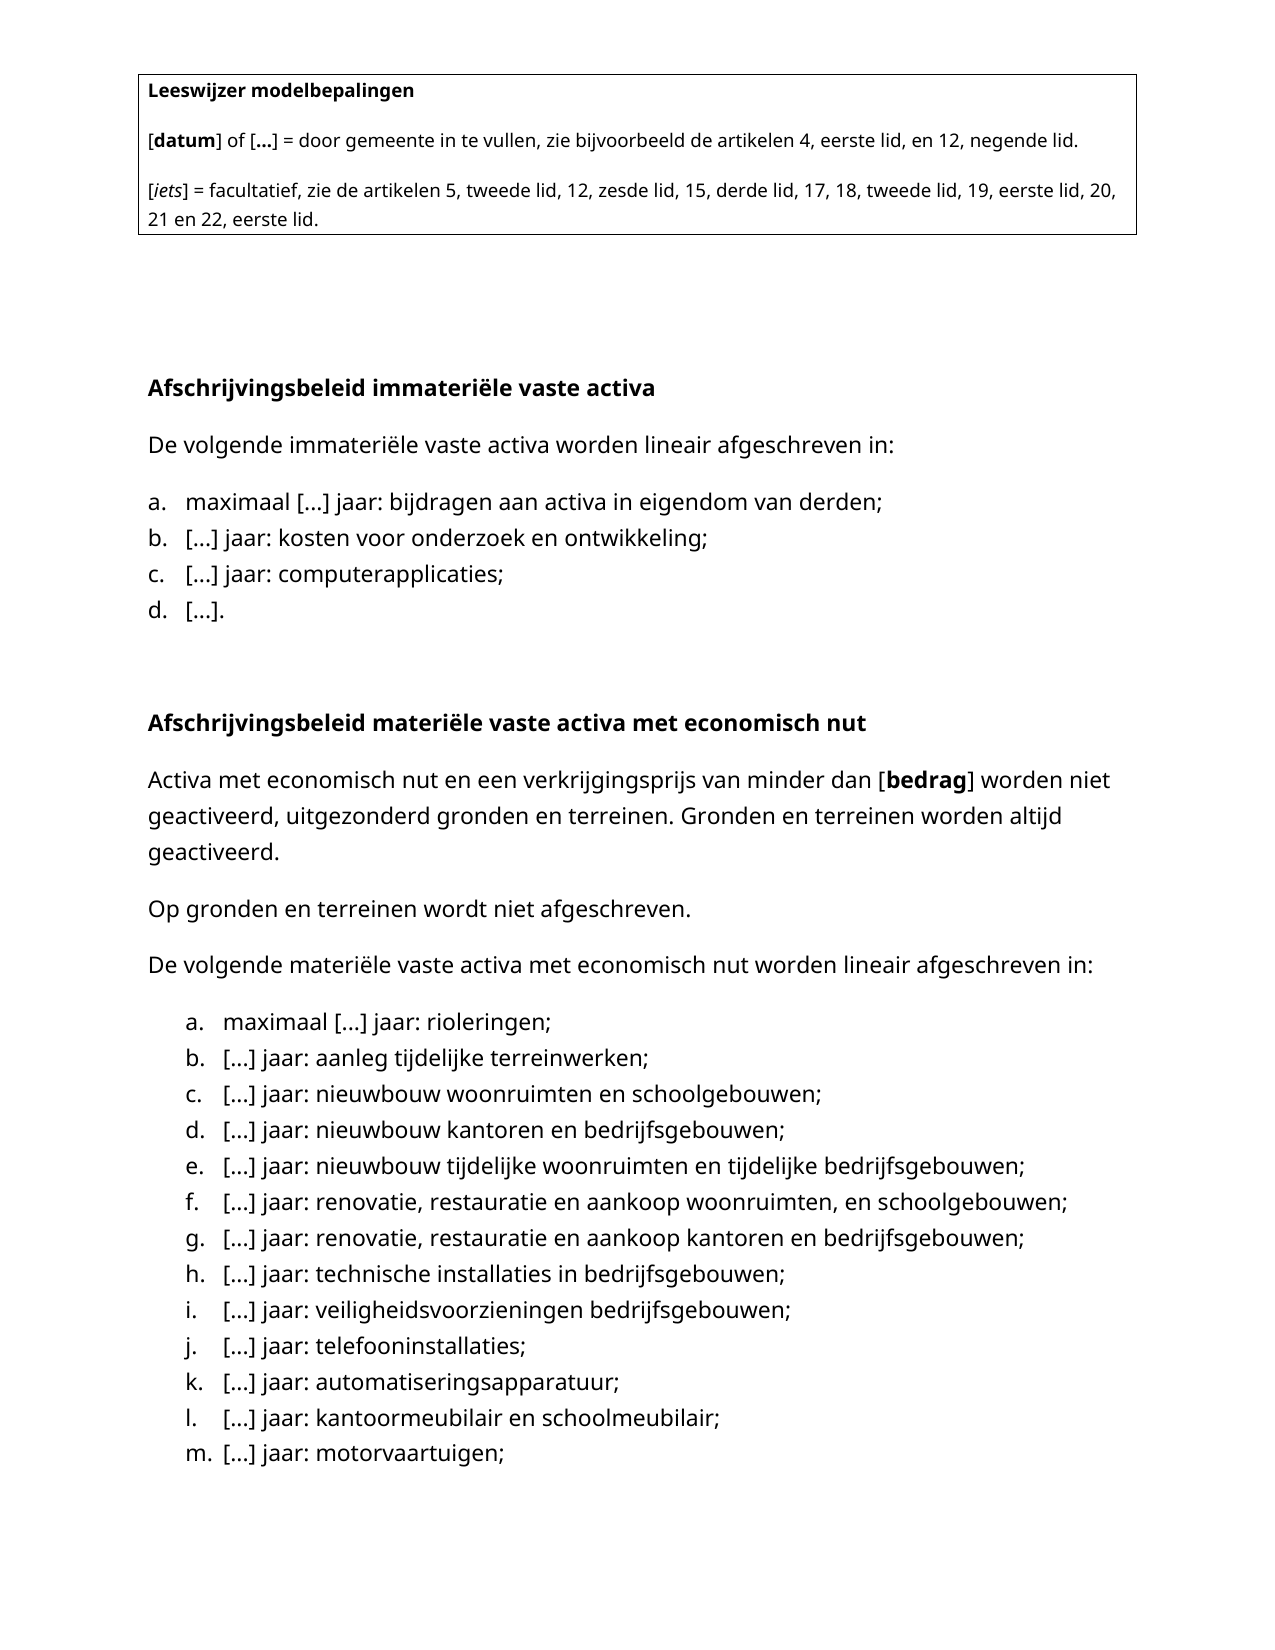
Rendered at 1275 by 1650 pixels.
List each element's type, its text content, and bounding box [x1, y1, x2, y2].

list [...] jaar: computerapplicaties; [148, 558, 1127, 589]
list [...] jaar: automatiseringsapparatuur; [185, 1366, 1127, 1397]
list [...] jaar: nieuwbouw kantoren en bedrijfsgebouwen; [185, 1114, 1127, 1145]
text Activa met economisch nut en een verkrijgingsprijs van minder dan [bedrag] worden niet geactiveerd, uitgezonderd gronden en terreinen. Gronden en terreinen worden altijd geactiveerd. [148, 764, 1127, 867]
list [...] jaar: kosten voor onderzoek en ontwikkeling; [148, 522, 1127, 553]
text Op gronden en terreinen wordt niet afgeschreven. [148, 893, 1127, 924]
list [...] jaar: nieuwbouw tijdelijke woonruimten en tijdelijke bedrijfsgebouwen; [185, 1150, 1127, 1181]
list [...] jaar: renovatie, restauratie en aankoop woonruimten, en schoolgebouwen; [185, 1186, 1127, 1217]
list [...] jaar: veiligheidsvoorzieningen bedrijfsgebouwen; [185, 1294, 1127, 1325]
text Afschrijvingsbeleid immateriële vaste activa [148, 372, 1127, 403]
list [...]. [148, 594, 1127, 625]
list [...] jaar: nieuwbouw woonruimten en schoolgebouwen; [185, 1078, 1127, 1109]
text De volgende materiële vaste activa met economisch nut worden lineair afgeschreven in: [148, 949, 1127, 981]
list maximaal [...] jaar: bijdragen aan activa in eigendom van derden; [148, 486, 1127, 517]
text Afschrijvingsbeleid materiële vaste activa met economisch nut [148, 707, 1127, 738]
list [...] jaar: renovatie, restauratie en aankoop kantoren en bedrijfsgebouwen; [185, 1222, 1127, 1253]
list [...] jaar: aanleg tijdelijke terreinwerken; [185, 1042, 1127, 1073]
list [...] jaar: technische installaties in bedrijfsgebouwen; [185, 1258, 1127, 1289]
list [...] jaar: telefooninstallaties; [185, 1329, 1127, 1361]
list [...] jaar: kantoormeubilair en schoolmeubilair; [185, 1401, 1127, 1433]
list maximaal [...] jaar: rioleringen; [185, 1006, 1127, 1037]
list [...] jaar: motorvaartuigen; [185, 1437, 1127, 1469]
text De volgende immateriële vaste activa worden lineair afgeschreven in: [148, 429, 1127, 460]
